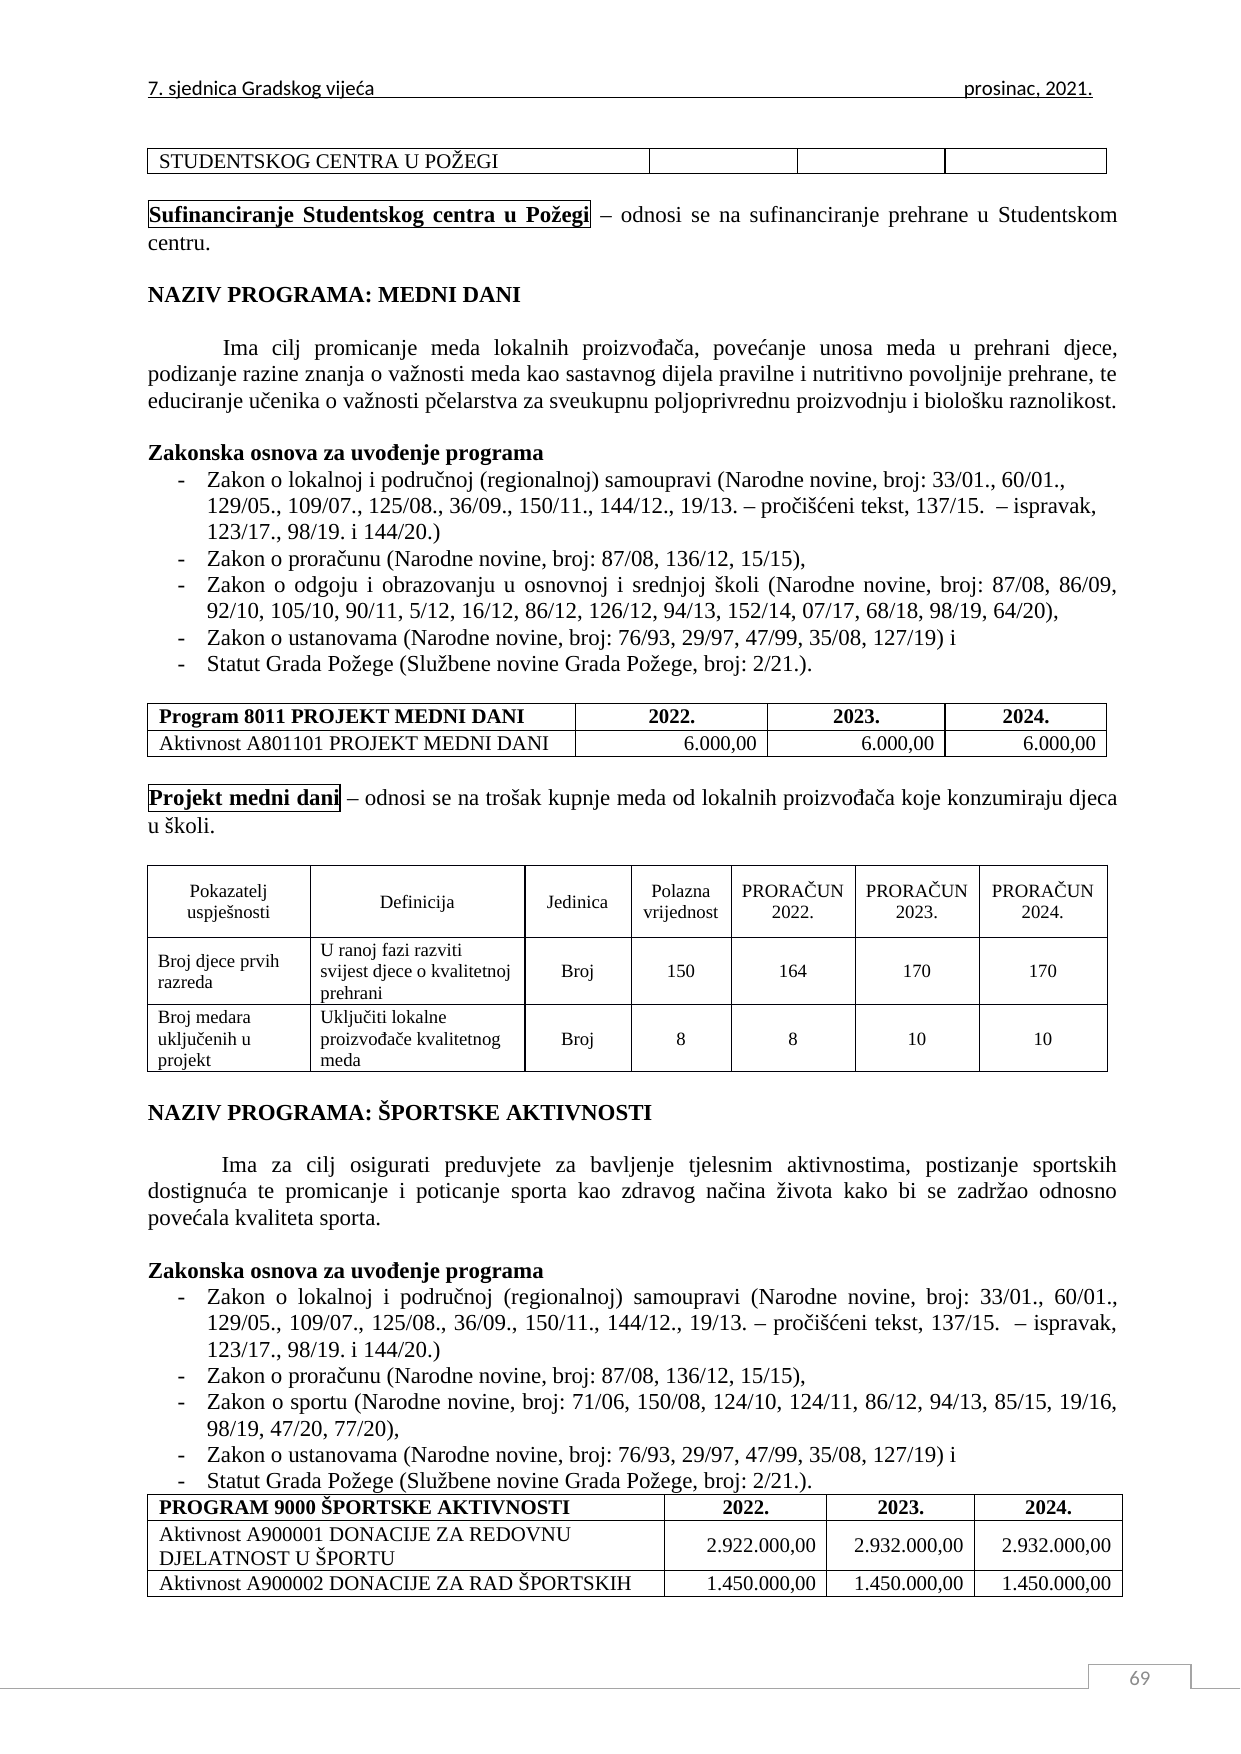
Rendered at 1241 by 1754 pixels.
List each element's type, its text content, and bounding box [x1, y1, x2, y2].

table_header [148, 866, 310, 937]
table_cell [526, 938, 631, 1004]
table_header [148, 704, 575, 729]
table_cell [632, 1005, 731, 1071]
list Zakon o ustanovama (Narodne novine, broj: 76/93, 29/97, 47/99, 35/08, 127/19) i [177, 624, 1119, 650]
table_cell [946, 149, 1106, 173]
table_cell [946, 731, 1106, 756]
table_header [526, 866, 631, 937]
text Zakonska osnova za uvođenje programa [148, 439, 1119, 466]
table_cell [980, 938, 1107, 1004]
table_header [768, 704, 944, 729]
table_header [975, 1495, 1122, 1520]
text Ima za cilj osigurati preduvjete za bavljenje tjelesnim aktivnostima, postizanje sportskih dostignuća te promicanje i poticanje sporta kao zdravog načina života kako bi se zadržao odnosno povećala kvaliteta sporta. [148, 1151, 1119, 1230]
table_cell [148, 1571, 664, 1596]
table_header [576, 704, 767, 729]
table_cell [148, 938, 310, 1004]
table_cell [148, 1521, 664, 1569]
text Sufinanciranje Studentskog centra u Požegi – odnosi se na sufinanciranje prehrane u Studentskom centru. [148, 200, 1119, 255]
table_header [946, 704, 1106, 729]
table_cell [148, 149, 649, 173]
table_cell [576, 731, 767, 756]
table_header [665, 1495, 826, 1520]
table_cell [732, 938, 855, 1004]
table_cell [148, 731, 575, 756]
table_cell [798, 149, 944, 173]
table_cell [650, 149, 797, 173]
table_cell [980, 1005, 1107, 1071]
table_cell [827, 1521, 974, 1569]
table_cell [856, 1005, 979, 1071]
list Statut Grada Požege (Službene novine Grada Požege, broj: 2/21.). [177, 1467, 1119, 1494]
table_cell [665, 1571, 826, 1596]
list Zakon o sportu (Narodne novine, broj: 71/06, 150/08, 124/10, 124/11, 86/12, 94/13, 85/15, 19/16, 98/19, 47/20, 77/20), [177, 1388, 1119, 1441]
text Projekt medni dani – odnosi se na trošak kupnje meda od lokalnih proizvođača koje konzumiraju djeca u školi. [148, 783, 1119, 838]
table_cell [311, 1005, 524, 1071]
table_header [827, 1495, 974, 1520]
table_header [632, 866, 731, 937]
text NAZIV PROGRAMA: ŠPORTSKE AKTIVNOSTI [148, 1098, 1119, 1125]
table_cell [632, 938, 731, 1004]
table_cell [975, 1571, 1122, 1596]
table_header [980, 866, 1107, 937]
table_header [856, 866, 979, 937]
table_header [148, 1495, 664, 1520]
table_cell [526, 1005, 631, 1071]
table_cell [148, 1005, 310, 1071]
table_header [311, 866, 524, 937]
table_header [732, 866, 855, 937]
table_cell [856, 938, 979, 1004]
list Zakon o proračunu (Narodne novine, broj: 87/08, 136/12, 15/15), [177, 545, 1119, 571]
list Zakon o proračunu (Narodne novine, broj: 87/08, 136/12, 15/15), [177, 1362, 1119, 1388]
list Statut Grada Požege (Službene novine Grada Požege, broj: 2/21.). [177, 650, 1119, 677]
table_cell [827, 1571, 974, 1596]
text Ima cilj promicanje meda lokalnih proizvođača, povećanje unosa meda u prehrani djece, podizanje razine znanja o važnosti meda kao sastavnog dijela pravilne i nutritivno povoljnije prehrane, te educiranje učenika o važnosti pčelarstva za sveukupnu poljoprivrednu proizvodnju i biološku raznolikost. [148, 334, 1119, 413]
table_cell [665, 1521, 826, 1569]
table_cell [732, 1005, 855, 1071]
list Zakon o odgoju i obrazovanju u osnovnoj i srednjoj školi (Narodne novine, broj: 87/08, 86/09, 92/10, 105/10, 90/11, 5/12, 16/12, 86/12, 126/12, 94/13, 152/14, 07/17, 68/18, 98/19, 64/20), [177, 571, 1119, 624]
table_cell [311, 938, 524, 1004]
list Zakon o ustanovama (Narodne novine, broj: 76/93, 29/97, 47/99, 35/08, 127/19) i [177, 1441, 1119, 1467]
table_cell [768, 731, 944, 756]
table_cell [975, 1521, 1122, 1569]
text NAZIV PROGRAMA: MEDNI DANI [148, 281, 1119, 308]
text Zakonska osnova za uvođenje programa [148, 1257, 1119, 1283]
